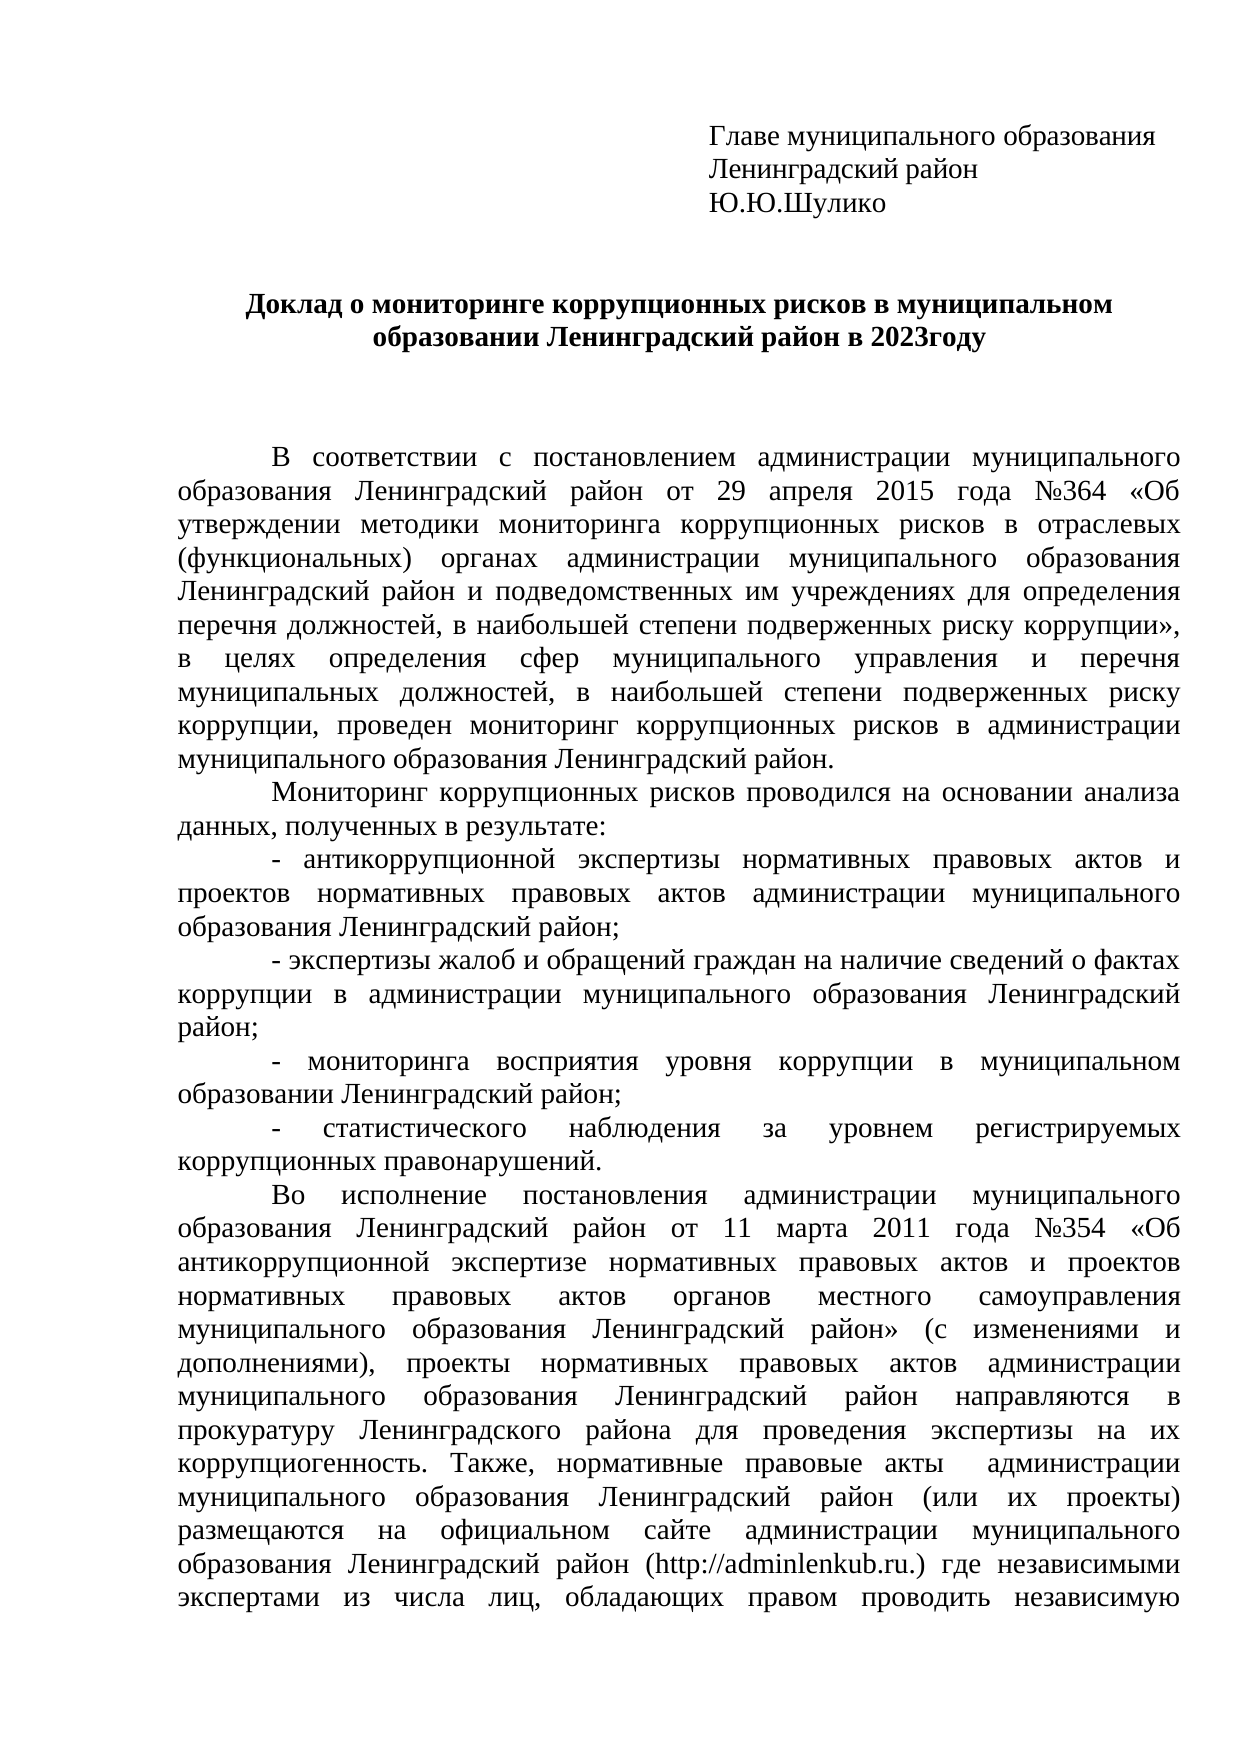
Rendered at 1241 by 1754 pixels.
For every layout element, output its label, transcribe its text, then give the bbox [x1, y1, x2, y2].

text - статистического наблюдения за уровнем регистрируемых коррупционных правонарушений. [177, 1110, 1181, 1177]
text - экспертизы жалоб и обращений граждан на наличие сведений о фактах коррупции в администрации муниципального образования Ленинградский район; [177, 942, 1181, 1043]
text - мониторинга восприятия уровня коррупции в муниципальном образовании Ленинградский район; [177, 1043, 1181, 1110]
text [177, 1177, 1181, 1613]
text - антикоррупционной экспертизы нормативных правовых актов и проектов нормативных правовых актов администрации муниципального образования Ленинградский район; [177, 842, 1181, 942]
subtitle Доклад о мониторинге коррупционных рисков в муниципальном образовании Ленинградский район в 2023году [177, 286, 1181, 353]
text Ленинградский район [709, 152, 1181, 185]
text Ю.Ю.Шулико [709, 185, 1181, 219]
text Главе муниципального образования [709, 118, 1181, 152]
text В соответствии с постановлением администрации муниципального образования Ленинградский район от 29 апреля 2015 года №364 «Об утверждении методики мониторинга коррупционных рисков в отраслевых (функциональных) органах администрации муниципального образования Ленинградский район и подведомственных им учреждениях для определения перечня должностей, в наибольшей степени подверженных риску коррупции», в целях определения сфер муниципального управления и перечня муниципальных должностей, в наибольшей степени подверженных риску коррупции, проведен мониторинг коррупционных рисков в администрации муниципального образования Ленинградский район. [177, 439, 1181, 774]
text Мониторинг коррупционных рисков проводился на основании анализа данных, полученных в результате: [177, 774, 1181, 842]
